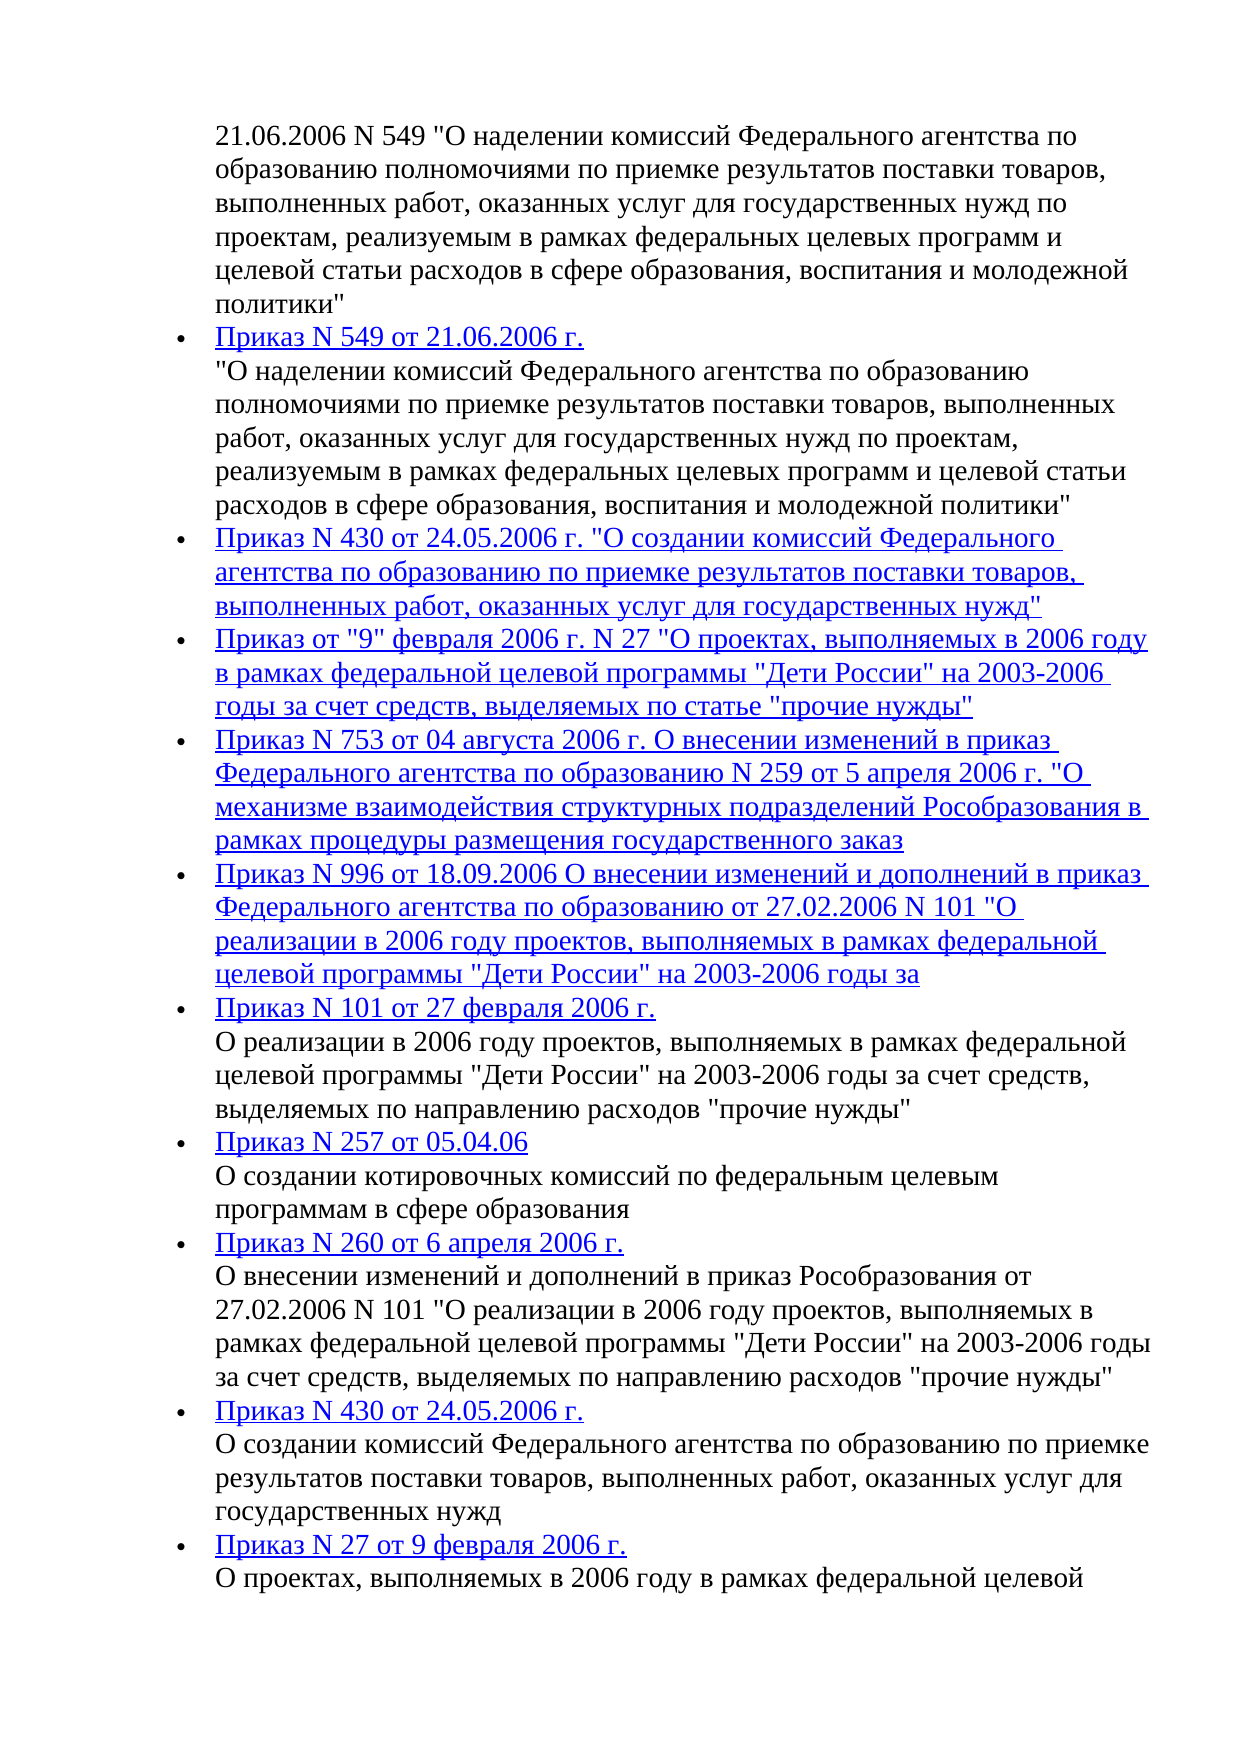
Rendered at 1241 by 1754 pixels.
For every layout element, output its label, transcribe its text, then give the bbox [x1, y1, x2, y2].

list Приказ N 549 от 21.06.2006 г. "О наделении комиссий Федерального агентства по образованию полномочиями по приемке результатов поставки товаров, выполненных работ, оказанных услуг для государственных нужд по проектам, реализуемым в рамках федеральных целевых программ и целевой статьи расходов в сфере образования, воспитания и молодежной политики" [177, 319, 1152, 521]
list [177, 1527, 1152, 1594]
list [177, 118, 1152, 319]
list Приказ N 430 от 24.05.2006 г. О создании комиссий Федерального агентства по образованию по приемке результатов поставки товаров, выполненных работ, оказанных услуг для государственных нужд [177, 1393, 1152, 1527]
list Приказ N 101 от 27 февраля 2006 г. О реализации в 2006 году проектов, выполняемых в рамках федеральной целевой программы "Дети России" на 2003-2006 годы за счет средств, выделяемых по направлению расходов "прочие нужды" [177, 990, 1152, 1124]
list Приказ от "9" февраля 2006 г. N 27 "О проектах, выполняемых в 2006 году в рамках федеральной целевой программы "Дети России" на 2003-2006 годы за счет средств, выделяемых по статье "прочие нужды" [177, 621, 1152, 722]
list Приказ N 753 от 04 августа 2006 г. О внесении изменений в приказ Федерального агентства по образованию N 259 от 5 апреля 2006 г. "О механизме взаимодействия структурных подразделений Рособразования в рамках процедуры размещения государственного заказ [177, 722, 1152, 856]
list Приказ N 257 от 05.04.06 О создании котировочных комиссий по федеральным целевым программам в сфере образования [177, 1124, 1152, 1225]
list Приказ N 996 от 18.09.2006 О внесении изменений и дополнений в приказ Федерального агентства по образованию от 27.02.2006 N 101 "О реализации в 2006 году проектов, выполняемых в рамках федеральной целевой программы "Дети России" на 2003-2006 годы за [177, 856, 1152, 990]
list Приказ N 260 от 6 апреля 2006 г. О внесении изменений и дополнений в приказ Рособразования от 27.02.2006 N 101 "О реализации в 2006 году проектов, выполняемых в рамках федеральной целевой программы "Дети России" на 2003-2006 годы за счет средств, выделяемых по направлению расходов "прочие нужды" [177, 1225, 1152, 1393]
list Приказ N 430 от 24.05.2006 г. "О создании комиссий Федерального агентства по образованию по приемке результатов поставки товаров, выполненных работ, оказанных услуг для государственных нужд" [177, 521, 1152, 621]
